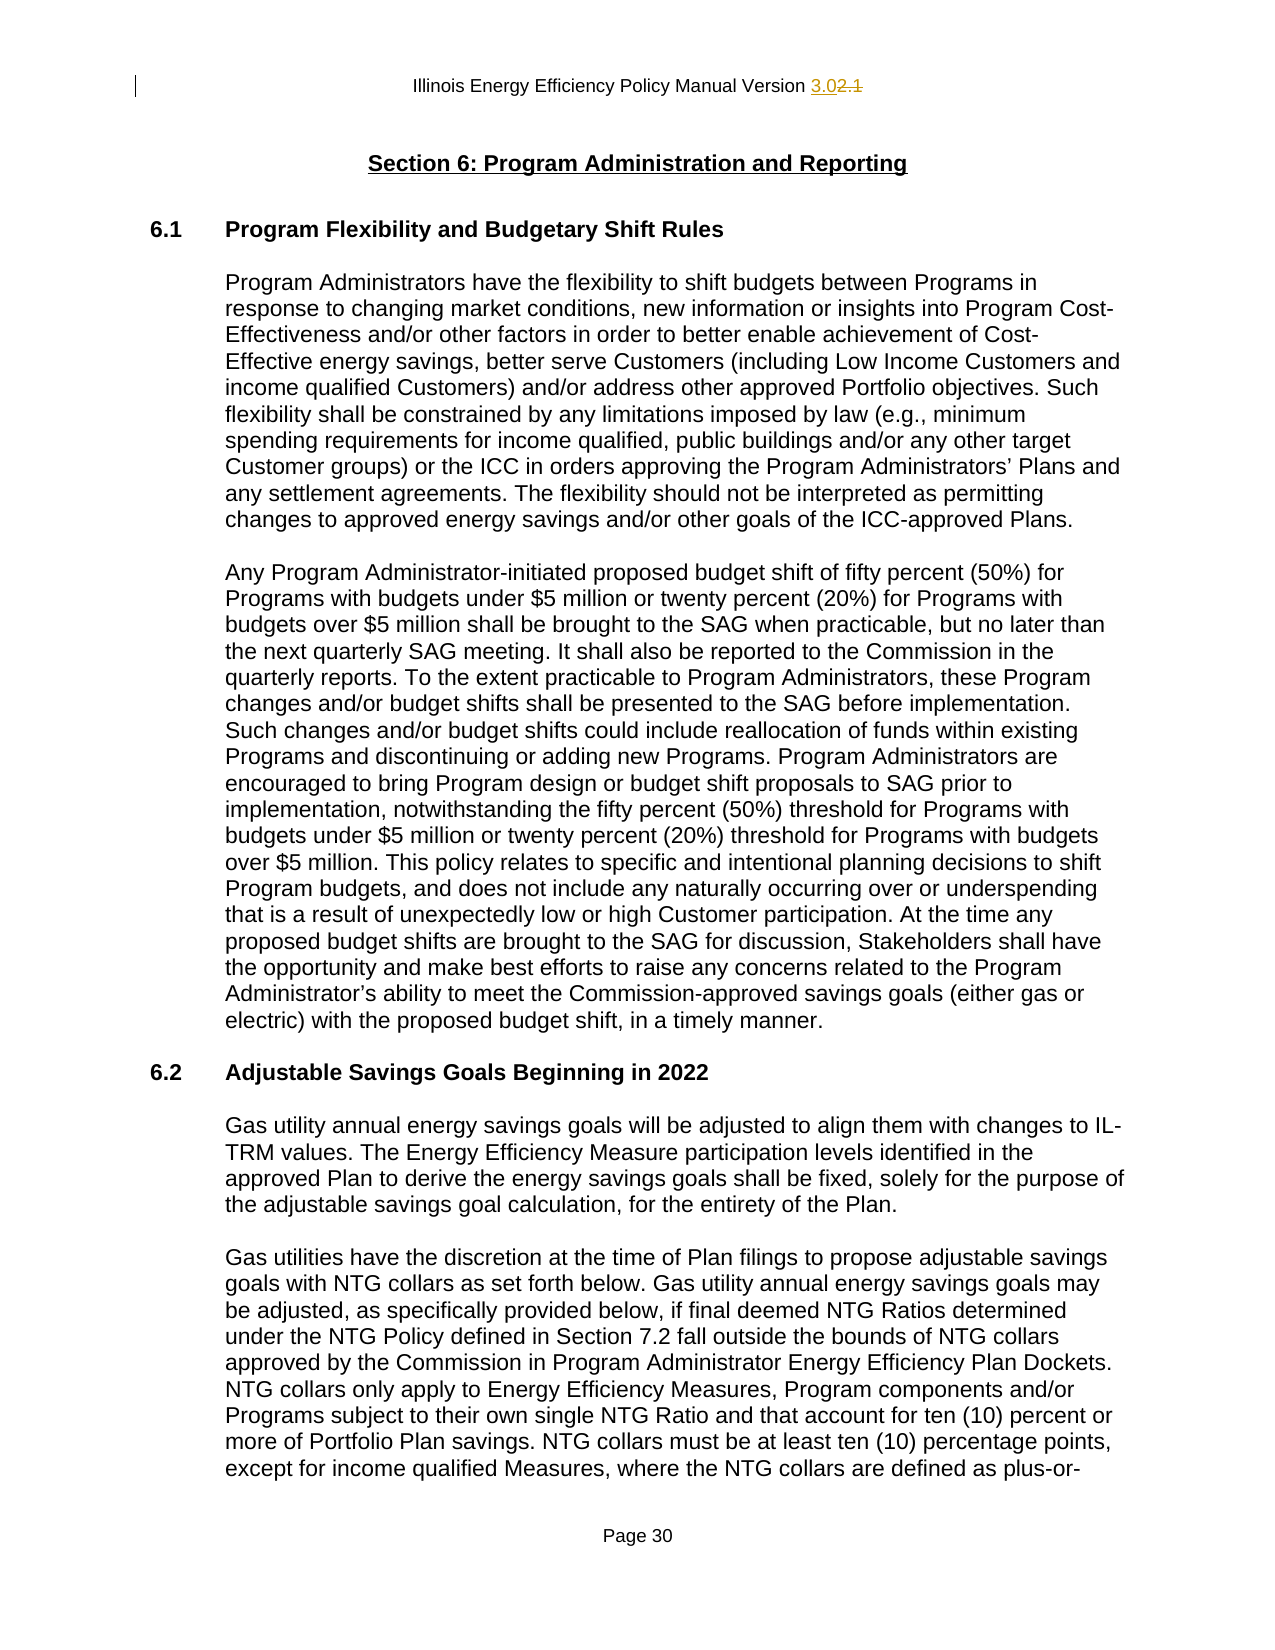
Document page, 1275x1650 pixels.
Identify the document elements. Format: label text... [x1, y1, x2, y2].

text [225, 1244, 1125, 1481]
text Program Administrators have the flexibility to shift budgets between Programs in response to changing market conditions, new information or insights into Program Cost-Effectiveness and/or other factors in order to better enable achievement of Cost-Effective energy savings, better serve Customers (including Low Income Customers and income qualified Customers) and/or address other approved Portfolio objectives. Such flexibility shall be constrained by any limitations imposed by law (e.g., minimum spending requirements for income qualified, public buildings and/or any other target Customer groups) or the ICC in orders approving the Program Administrators’ Plans and any settlement agreements. The flexibility should not be interpreted as permitting changes to approved energy savings and/or other goals of the ICC-approved Plans. [225, 269, 1125, 532]
subtitle Section 6: Program Administration and Reporting [150, 150, 1125, 216]
text Gas utility annual energy savings goals will be adjusted to align them with changes to IL-TRM values. The Energy Efficiency Measure participation levels identified in the approved Plan to derive the energy savings goals shall be fixed, solely for the purpose of the adjustable savings goal calculation, for the entirety of the Plan. [225, 1112, 1125, 1217]
subtitle 6.2 Adjustable Savings Goals Beginning in 2022 [150, 1059, 1125, 1086]
subtitle 6.1 Program Flexibility and Budgetary Shift Rules [150, 216, 1125, 242]
text Any Program Administrator-initiated proposed budget shift of fifty percent (50%) for Programs with budgets under $5 million or twenty percent (20%) for Programs with budgets over $5 million shall be brought to the SAG when practicable, but no later than the next quarterly SAG meeting. It shall also be reported to the Commission in the quarterly reports. To the extent practicable to Program Administrators, these Program changes and/or budget shifts shall be presented to the SAG before implementation. Such changes and/or budget shifts could include reallocation of funds within existing Programs and discontinuing or adding new Programs. Program Administrators are encouraged to bring Program design or budget shift proposals to SAG prior to implementation, notwithstanding the fifty percent (50%) threshold for Programs with budgets under $5 million or twenty percent (20%) threshold for Programs with budgets over $5 million. This policy relates to specific and intentional planning decisions to shift Program budgets, and does not include any naturally occurring over or underspending that is a result of unexpectedly low or high Customer participation. At the time any proposed budget shifts are brought to the SAG for discussion, Stakeholders shall have the opportunity and make best efforts to raise any concerns related to the Program Administrator’s ability to meet the Commission-approved savings goals (either gas or electric) with the proposed budget shift, in a timely manner. [225, 559, 1125, 1033]
